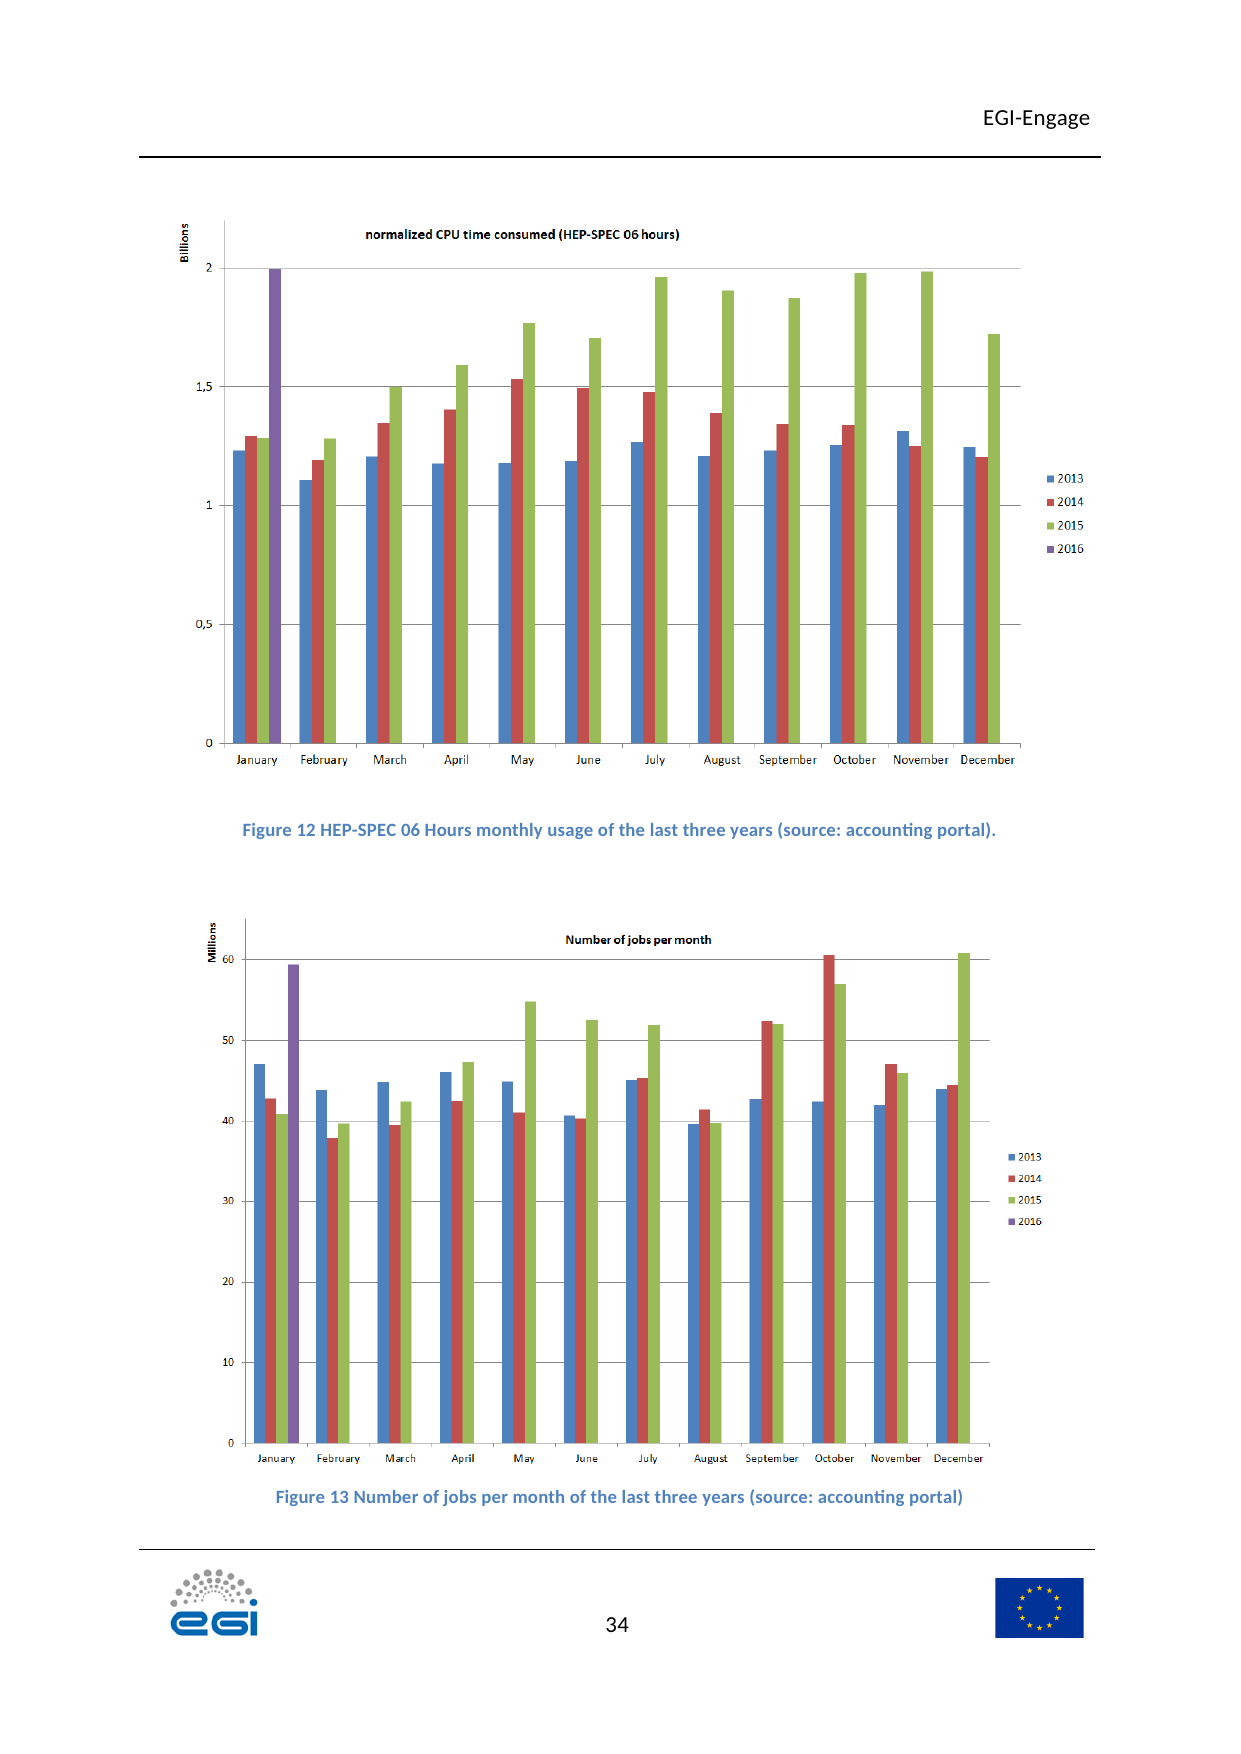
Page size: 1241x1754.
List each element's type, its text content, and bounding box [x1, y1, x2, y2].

text Figure 12 HEP-SPEC 06 Hours monthly usage of the last three years (source: accounting portal). [150, 818, 1090, 841]
picture [995, 1578, 1084, 1638]
picture [193, 910, 1048, 1469]
picture [150, 206, 1091, 802]
picture [150, 1567, 276, 1638]
text Figure 13 Number of jobs per month of the last three years (source: accounting portal) [150, 1485, 1090, 1508]
